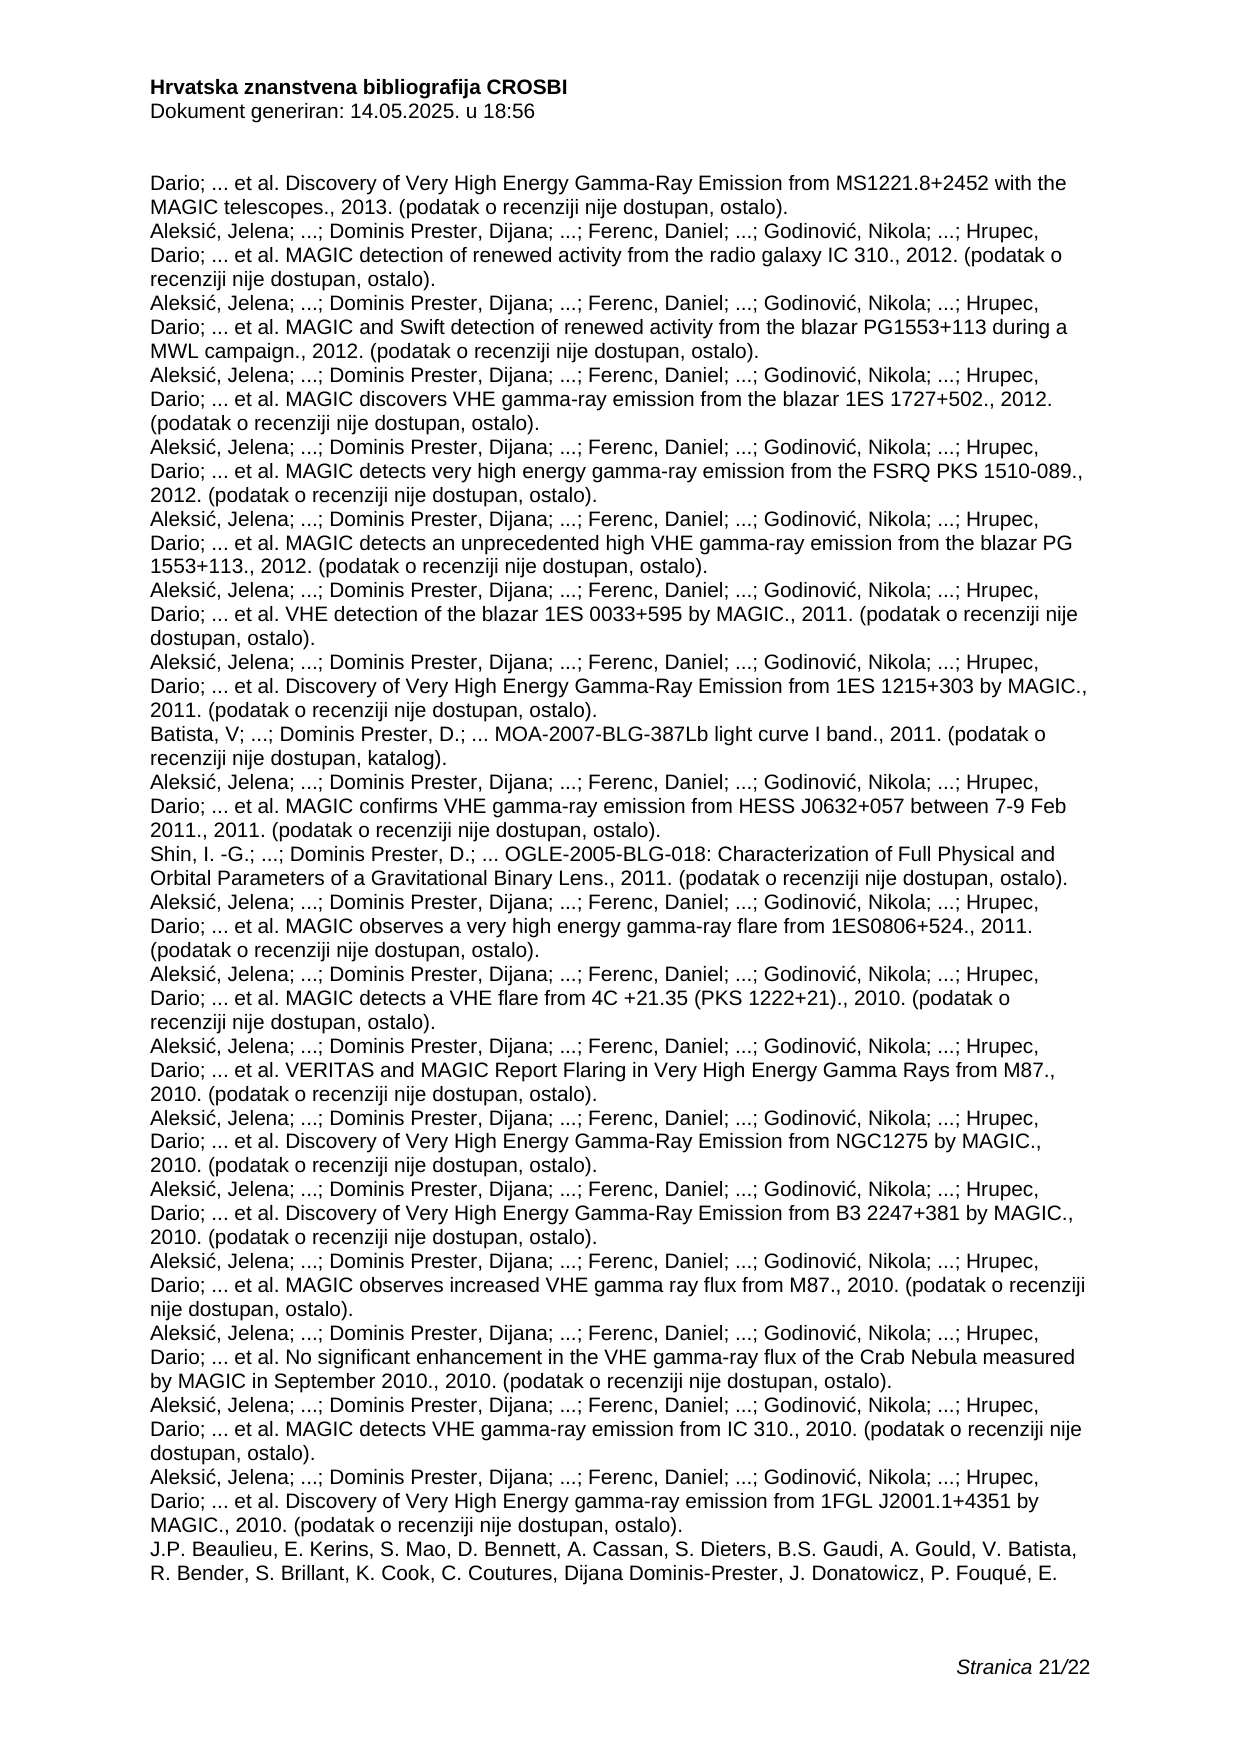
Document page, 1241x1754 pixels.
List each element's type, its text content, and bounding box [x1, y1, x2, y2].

text Aleksić, Jelena; ...; Dominis Prester, Dijana; ...; Ferenc, Daniel; ...; Godinović, Nikola; ...; Hrupec, Dario; ... et al. [150, 770, 1090, 842]
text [150, 1537, 1090, 1584]
text Aleksić, Jelena; ...; Dominis Prester, Dijana; ...; Ferenc, Daniel; ...; Godinović, Nikola; ...; Hrupec, Dario; ... et al. [150, 1177, 1090, 1249]
text Aleksić, Jelena; ...; Dominis Prester, Dijana; ...; Ferenc, Daniel; ...; Godinović, Nikola; ...; Hrupec, Dario; ... et al. [150, 291, 1090, 363]
text Aleksić, Jelena; ...; Dominis Prester, Dijana; ...; Ferenc, Daniel; ...; Godinović, Nikola; ...; Hrupec, Dario; ... et al. [150, 1321, 1090, 1393]
text Shin, I. -G.; ...; Dominis Prester, D.; ... [150, 842, 1090, 890]
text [150, 171, 1090, 219]
text Aleksić, Jelena; ...; Dominis Prester, Dijana; ...; Ferenc, Daniel; ...; Godinović, Nikola; ...; Hrupec, Dario; ... et al. [150, 363, 1090, 434]
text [150, 219, 1090, 291]
text Aleksić, Jelena; ...; Dominis Prester, Dijana; ...; Ferenc, Daniel; ...; Godinović, Nikola; ...; Hrupec, Dario; ... et al. [150, 1105, 1090, 1177]
text Aleksić, Jelena; ...; Dominis Prester, Dijana; ...; Ferenc, Daniel; ...; Godinović, Nikola; ...; Hrupec, Dario; ... et al. [150, 890, 1090, 962]
text Aleksić, Jelena; ...; Dominis Prester, Dijana; ...; Ferenc, Daniel; ...; Godinović, Nikola; ...; Hrupec, Dario; ... et al. [150, 578, 1090, 650]
text Aleksić, Jelena; ...; Dominis Prester, Dijana; ...; Ferenc, Daniel; ...; Godinović, Nikola; ...; Hrupec, Dario; ... et al. [150, 1465, 1090, 1537]
text Aleksić, Jelena; ...; Dominis Prester, Dijana; ...; Ferenc, Daniel; ...; Godinović, Nikola; ...; Hrupec, Dario; ... et al. [150, 1249, 1090, 1321]
text Aleksić, Jelena; ...; Dominis Prester, Dijana; ...; Ferenc, Daniel; ...; Godinović, Nikola; ...; Hrupec, Dario; ... et al. [150, 1393, 1090, 1465]
text Aleksić, Jelena; ...; Dominis Prester, Dijana; ...; Ferenc, Daniel; ...; Godinović, Nikola; ...; Hrupec, Dario; ... et al. [150, 1033, 1090, 1105]
text Batista, V; ...; Dominis Prester, D.; ... [150, 722, 1090, 770]
text Aleksić, Jelena; ...; Dominis Prester, Dijana; ...; Ferenc, Daniel; ...; Godinović, Nikola; ...; Hrupec, Dario; ... et al. [150, 506, 1090, 578]
text Aleksić, Jelena; ...; Dominis Prester, Dijana; ...; Ferenc, Daniel; ...; Godinović, Nikola; ...; Hrupec, Dario; ... et al. [150, 650, 1090, 722]
text Aleksić, Jelena; ...; Dominis Prester, Dijana; ...; Ferenc, Daniel; ...; Godinović, Nikola; ...; Hrupec, Dario; ... et al. [150, 962, 1090, 1033]
text Aleksić, Jelena; ...; Dominis Prester, Dijana; ...; Ferenc, Daniel; ...; Godinović, Nikola; ...; Hrupec, Dario; ... et al. [150, 434, 1090, 506]
